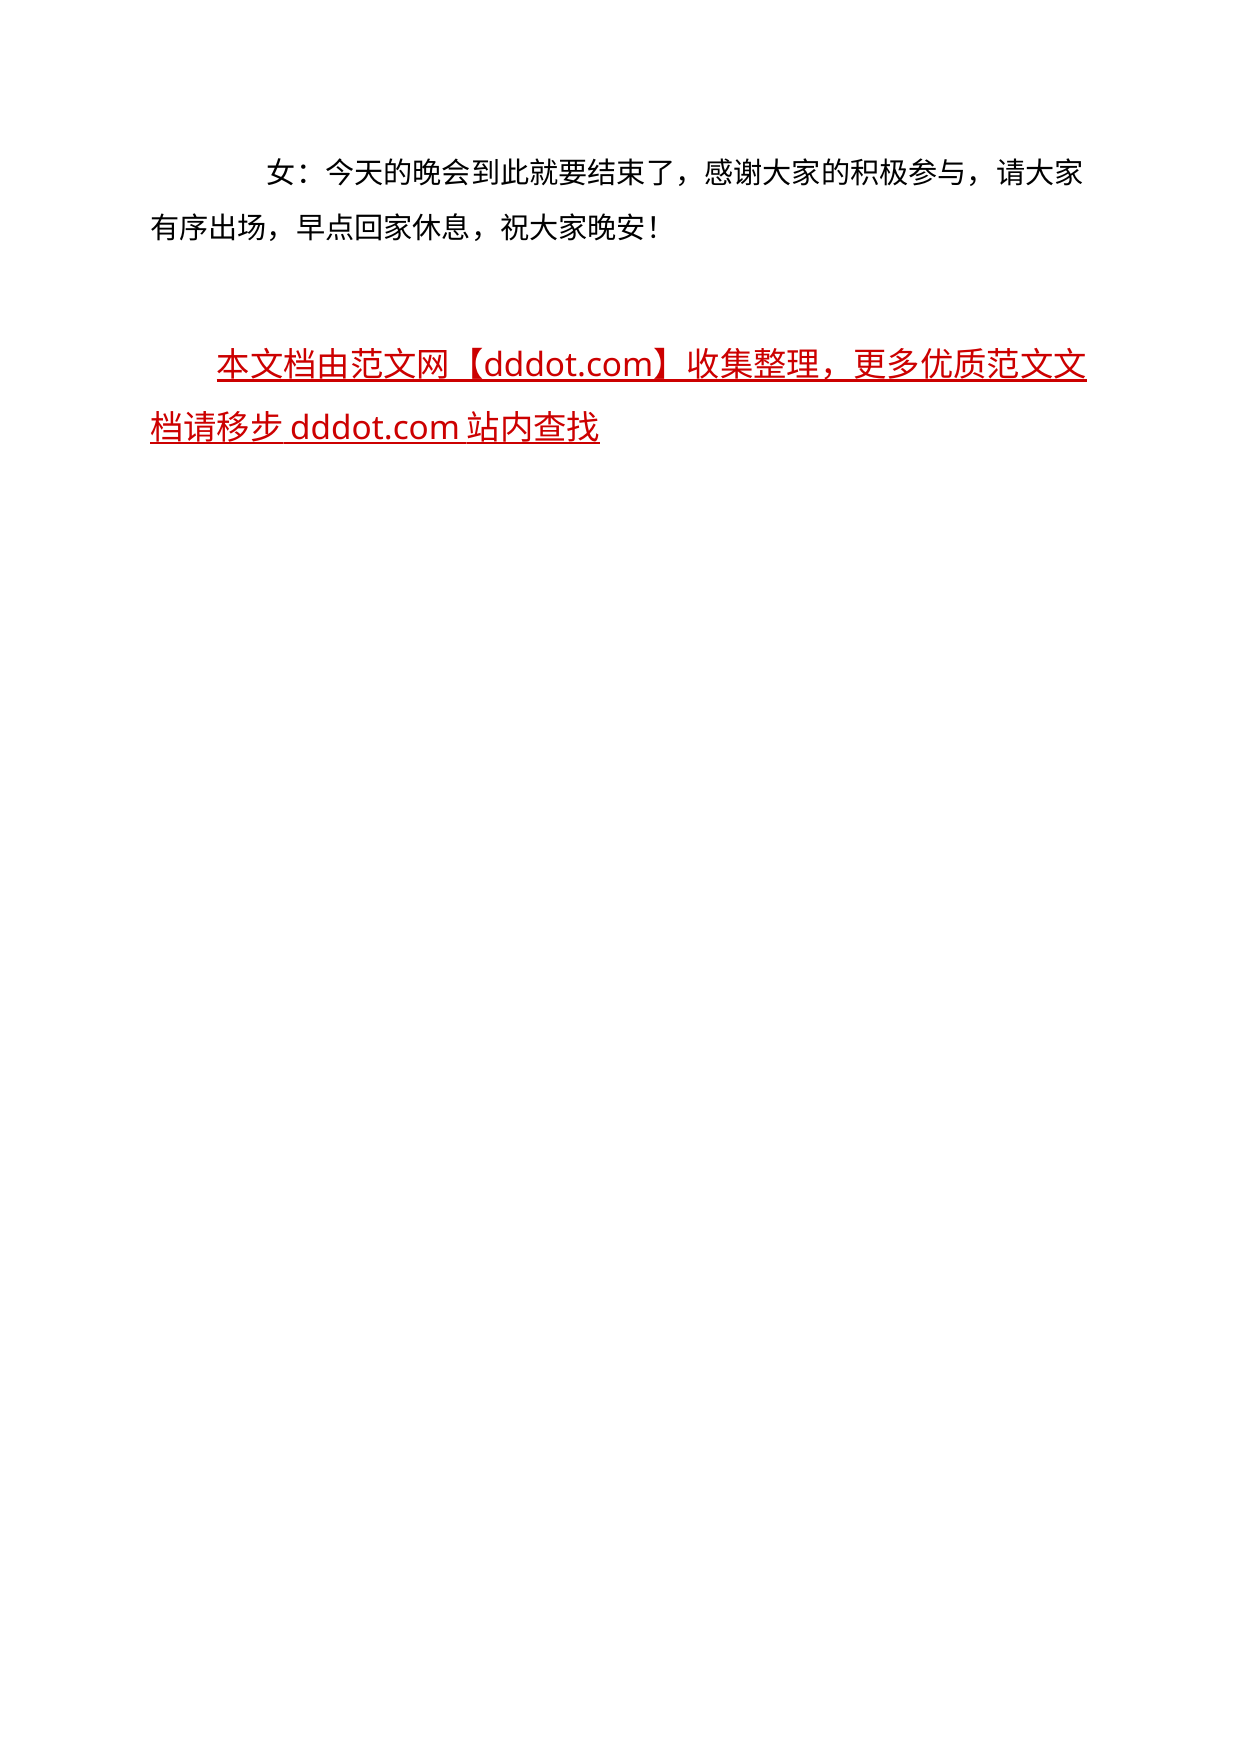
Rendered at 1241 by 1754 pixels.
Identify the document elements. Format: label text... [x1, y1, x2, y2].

text 本文档由范文网【dddot.com】收集整理，更多优质范文文档请移步dddot.com站内查找 [150, 338, 1090, 449]
text 女：今天的晚会到此就要结束了，感谢大家的积极参与，请大家有序出场，早点回家休息，祝大家晚安！ [150, 150, 1090, 247]
